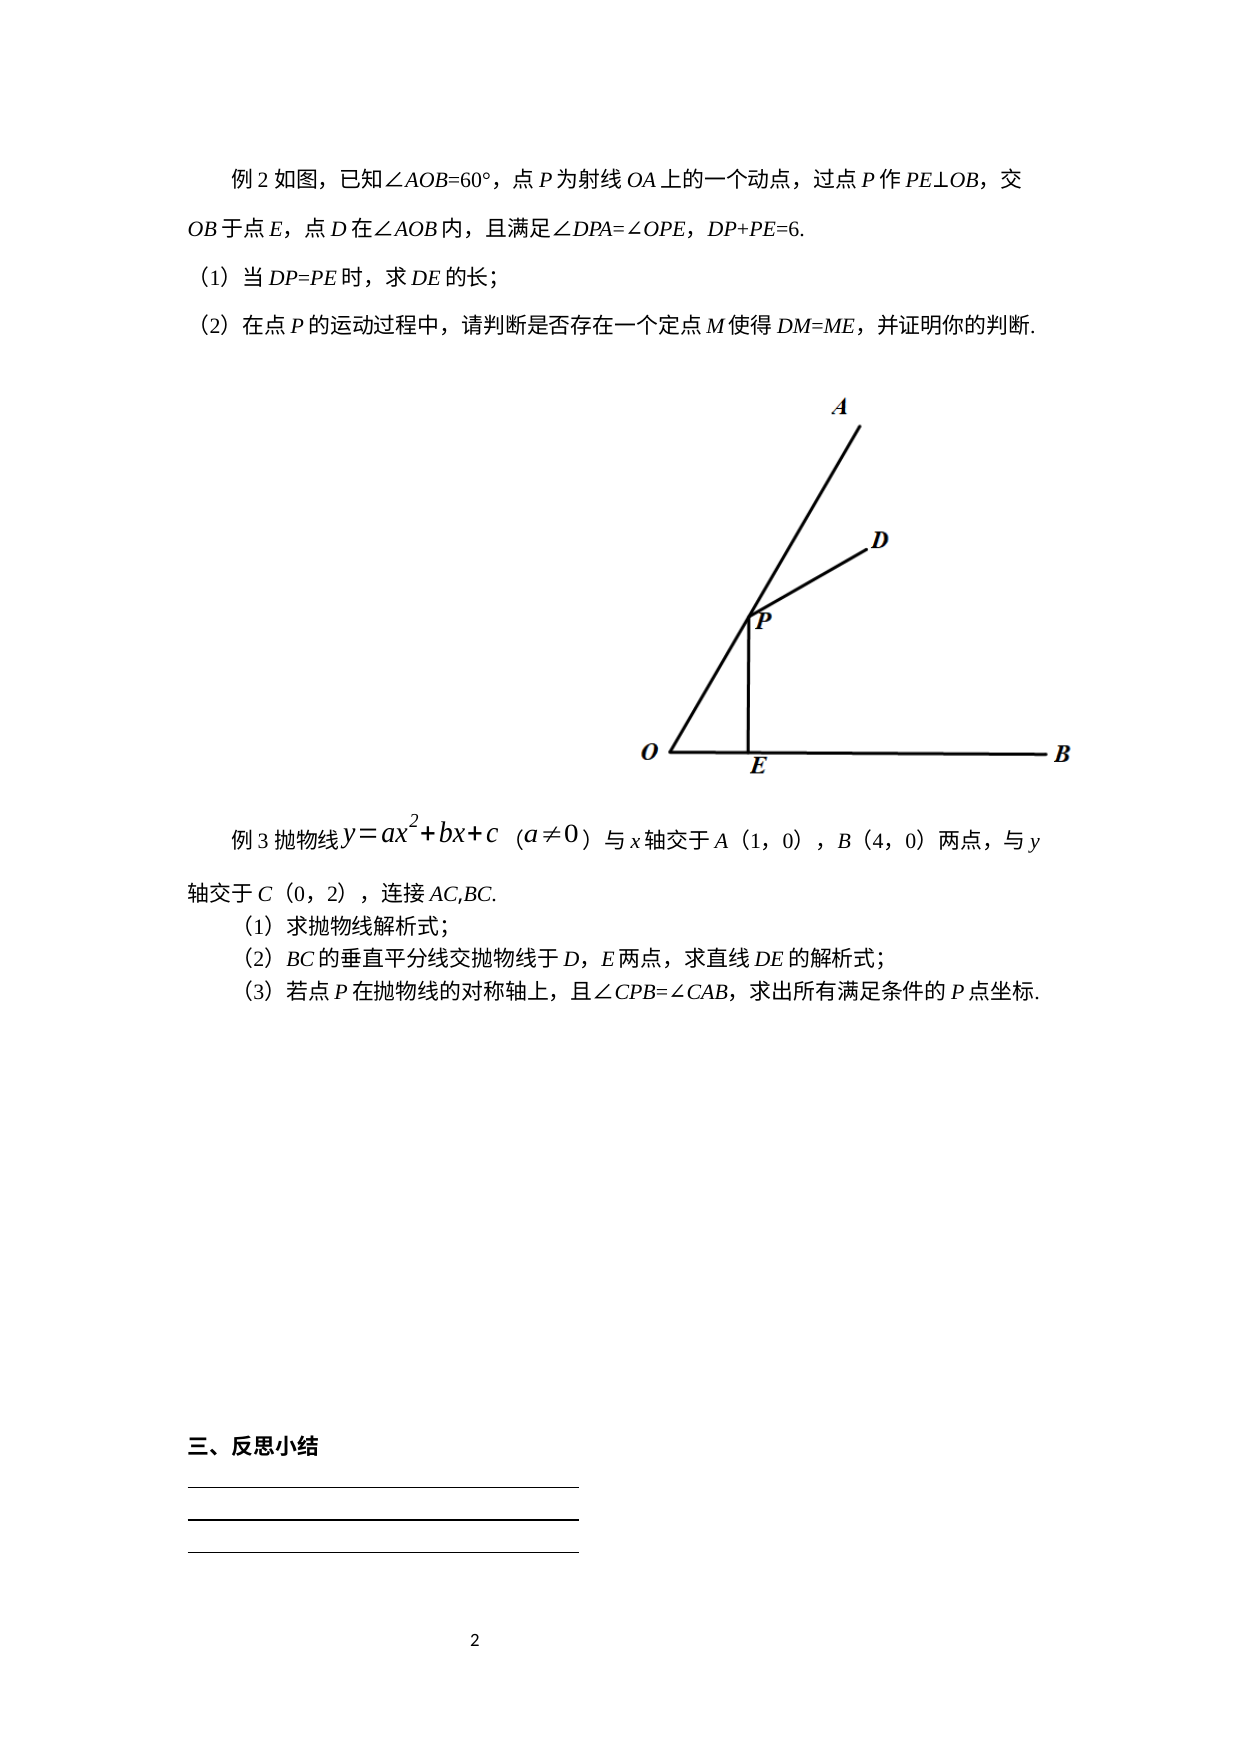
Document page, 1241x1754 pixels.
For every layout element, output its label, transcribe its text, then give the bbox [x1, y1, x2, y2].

text （1）求抛物线解析式； [187, 908, 1053, 941]
text （3）若点P在抛物线的对称轴上，且∠CPB=∠CAB，求出所有满足条件的P点坐标. [187, 973, 1053, 1006]
text 三、反思小结 [187, 1428, 1053, 1461]
picture [630, 382, 1082, 787]
text 例2 如图，已知∠AOB=60°，点P为射线OA上的一个动点，过点P作PE⊥OB，交OB于点E，点D在∠AOB内，且满足∠DPA=∠OPE，DP+PE=6. [187, 162, 1053, 243]
text （2）BC的垂直平分线交抛物线于D，E两点，求直线DE的解析式； [187, 941, 1053, 973]
text 例3 抛物线（）与x轴交于A（1，0），B（4，0）两点，与y轴交于C（0，2），连接AC,BC. [187, 811, 1053, 908]
text （2）在点P的运动过程中，请判断是否存在一个定点M使得DM=ME，并证明你的判断. [187, 307, 1053, 340]
text （1）当DP=PE时，求DE的长； [187, 259, 1053, 292]
